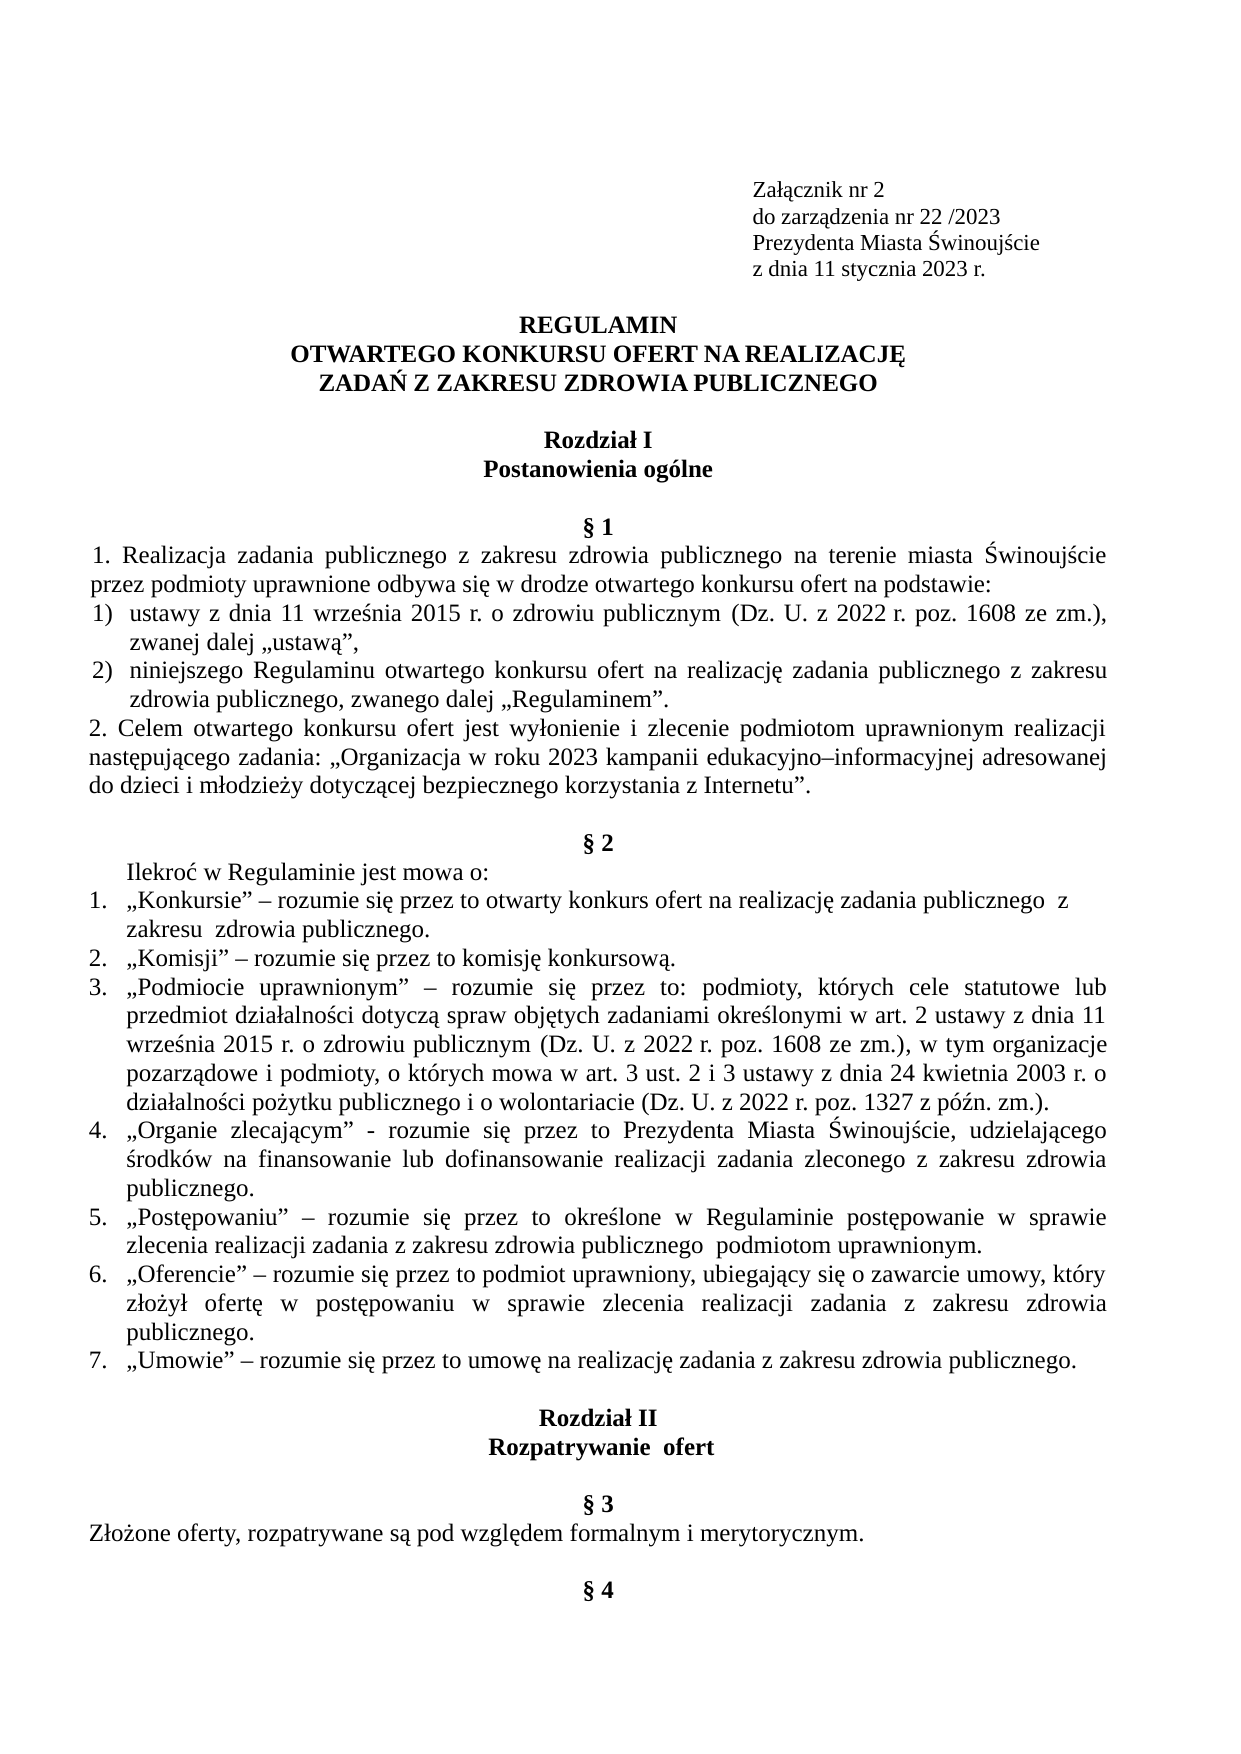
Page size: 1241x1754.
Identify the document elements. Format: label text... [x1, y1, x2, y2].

text 1. Realizacja zadania publicznego z zakresu zdrowia publicznego na terenie miasta Świnoujście przez podmioty uprawnione odbywa się w drodze otwartego konkursu ofert na podstawie: [90, 541, 1107, 598]
list „Oferencie” – rozumie się przez to podmiot uprawniony, ubiegający się o zawarcie umowy, który złożył ofertę w postępowaniu w sprawie zlecenia realizacji zadania z zakresu zdrowia publicznego. [89, 1259, 1107, 1346]
text REGULAMIN [89, 311, 1107, 339]
text Rozpatrywanie ofert [89, 1432, 1107, 1461]
text § 2 [89, 828, 1107, 857]
text § 4 [89, 1576, 1107, 1604]
text Załącznik nr 2 [89, 176, 1107, 203]
list „Konkursie” – rozumie się przez to otwarty konkurs ofert na realizację zadania publicznego z zakresu zdrowia publicznego. [89, 886, 1107, 943]
text OTWARTEGO KONKURSU OFERT NA REALIZACJĘ [89, 339, 1107, 368]
text Rozdział I [89, 426, 1107, 454]
text ZADAŃ Z ZAKRESU ZDROWIA PUBLICZNEGO [89, 368, 1107, 397]
list „Komisji” – rozumie się przez to komisję konkursową. [89, 943, 1107, 972]
list ustawy z dnia 11 września 2015 r. o zdrowiu publicznym (Dz. U. z 2022 r. poz. 1608 ze zm.), zwanej dalej „ustawą”, [92, 598, 1107, 656]
list „Podmiocie uprawnionym” – rozumie się przez to: podmioty, których cele statutowe lub przedmiot działalności dotyczą spraw objętych zadaniami określonymi w art. 2 ustawy z dnia 11 września 2015 r. o zdrowiu publicznym (Dz. U. z 2022 r. poz. 1608 ze zm.), w tym organizacje pozarządowe i podmioty, o których mowa w art. 3 ust. 2 i 3 ustawy z dnia 24 kwietnia 2003 r. o działalności pożytku publicznego i o wolontariacie (Dz. U. z 2022 r. poz. 1327 z późn. zm.). [89, 972, 1107, 1116]
list „Organie zlecającym” - rozumie się przez to Prezydenta Miasta Świnoujście, udzielającego środków na finansowanie lub dofinansowanie realizacji zadania zleconego z zakresu zdrowia publicznego. [89, 1116, 1107, 1202]
text Złożone oferty, rozpatrywane są pod względem formalnym i merytorycznym. [89, 1518, 1107, 1547]
list „Postępowaniu” – rozumie się przez to określone w Regulaminie postępowanie w sprawie zlecenia realizacji zadania z zakresu zdrowia publicznego podmiotom uprawnionym. [89, 1202, 1107, 1259]
text do zarządzenia nr 22 /2023 [679, 203, 1107, 229]
text Postanowienia ogólne [89, 454, 1107, 483]
text z dnia 11 stycznia 2023 r. [679, 255, 1107, 282]
list niniejszego Regulaminu otwartego konkursu ofert na realizację zadania publicznego z zakresu zdrowia publicznego, zwanego dalej „Regulaminem”. [92, 656, 1107, 713]
text § 1 [89, 512, 1107, 541]
text Rozdział II [89, 1403, 1107, 1432]
text Ilekroć w Regulaminie jest mowa o: [126, 857, 1107, 886]
text § 3 [89, 1489, 1107, 1518]
text Prezydenta Miasta Świnoujście [752, 229, 1107, 255]
list „Umowie” – rozumie się przez to umowę na realizację zadania z zakresu zdrowia publicznego. [89, 1346, 1107, 1374]
text 2. Celem otwartego konkursu ofert jest wyłonienie i zlecenie podmiotom uprawnionym realizacji następującego zadania: „Organizacja w roku 2023 kampanii edukacyjno–informacyjnej adresowanej do dzieci i młodzieży dotyczącej bezpiecznego korzystania z Internetu”. [89, 713, 1107, 799]
